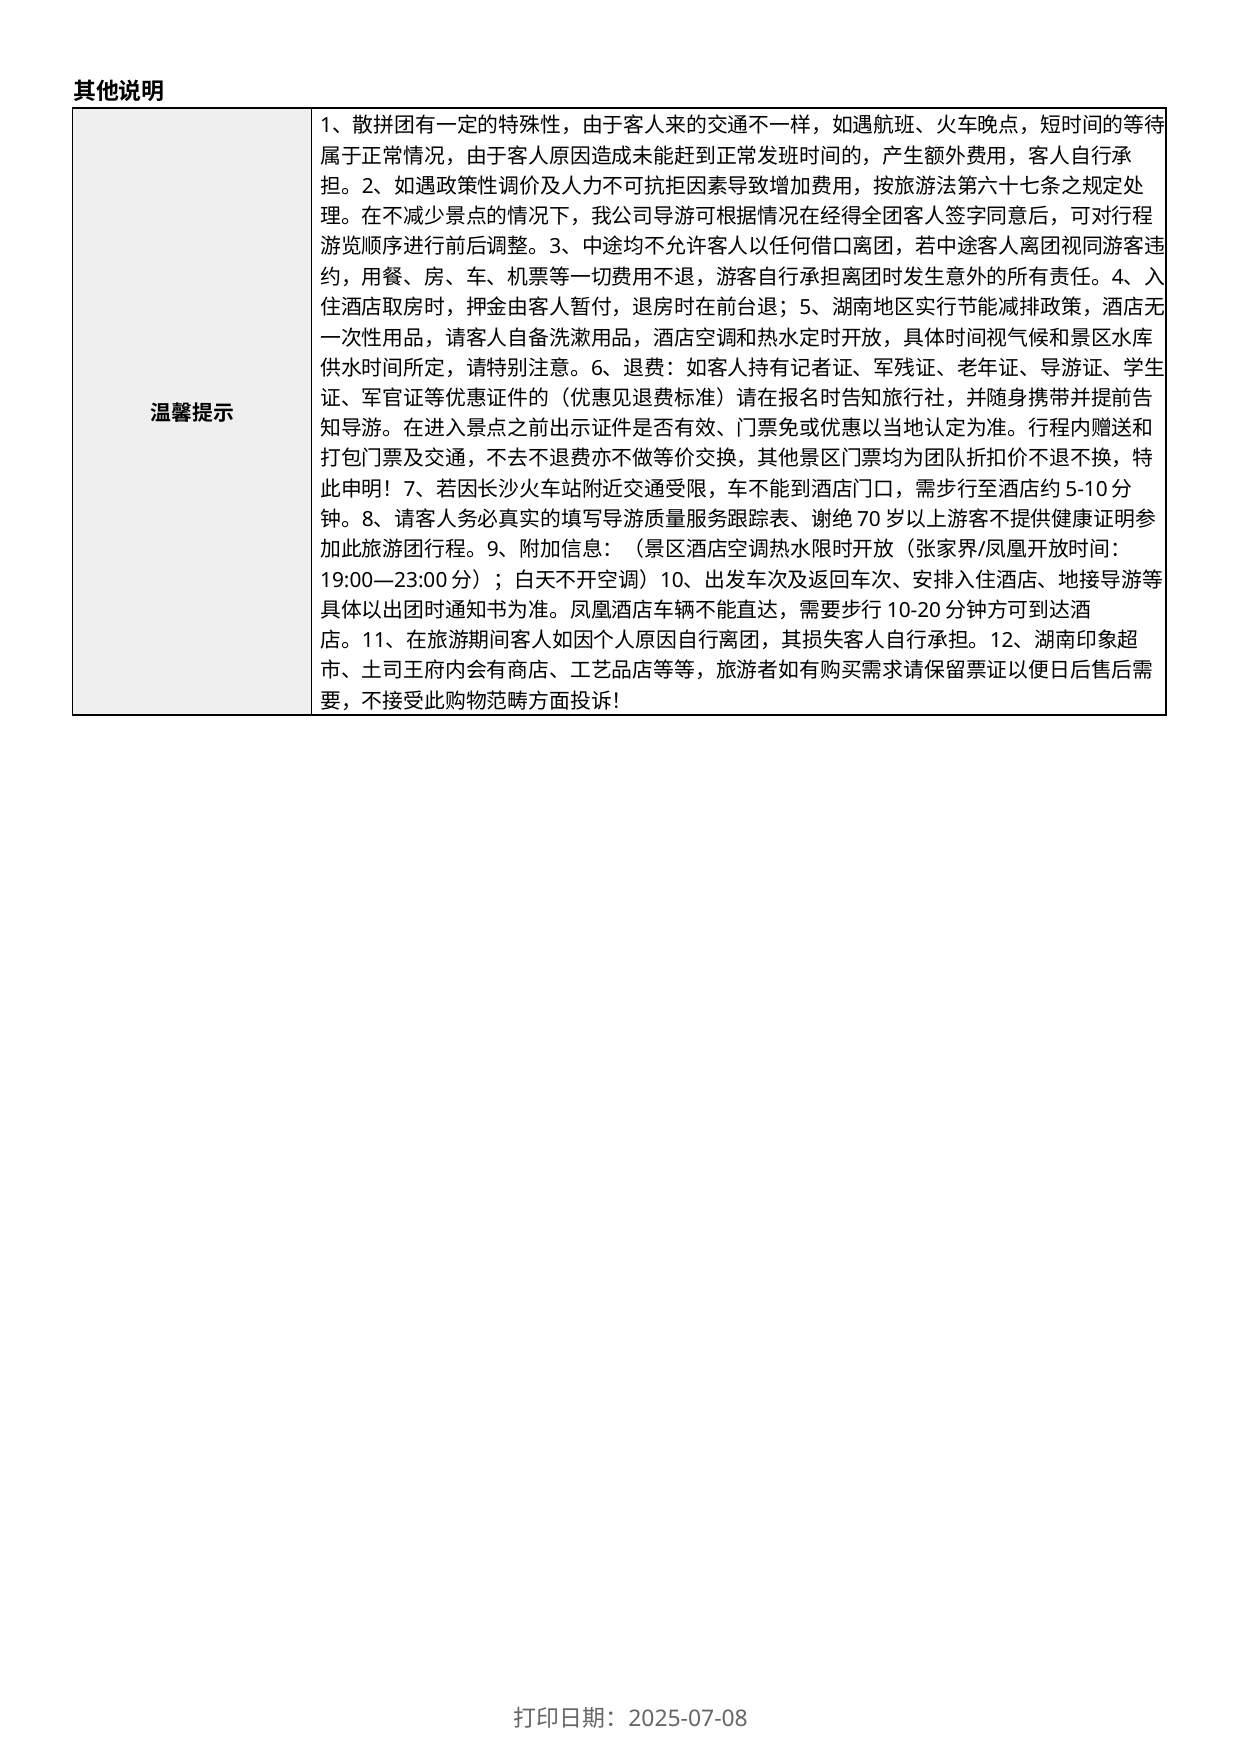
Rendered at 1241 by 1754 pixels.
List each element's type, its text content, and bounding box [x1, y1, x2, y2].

table_header 温馨提示 [73, 109, 311, 714]
text 其他说明 [73, 73, 1167, 106]
table_header 1、散拼团有一定的特殊性，由于客人来的交通不一样，如遇航班、火车晚点，短时间的等待属于正常情况，由于客人原因造成未能赶到正常发班时间的，产生额外费用，客人自行承担。 [312, 109, 1165, 714]
